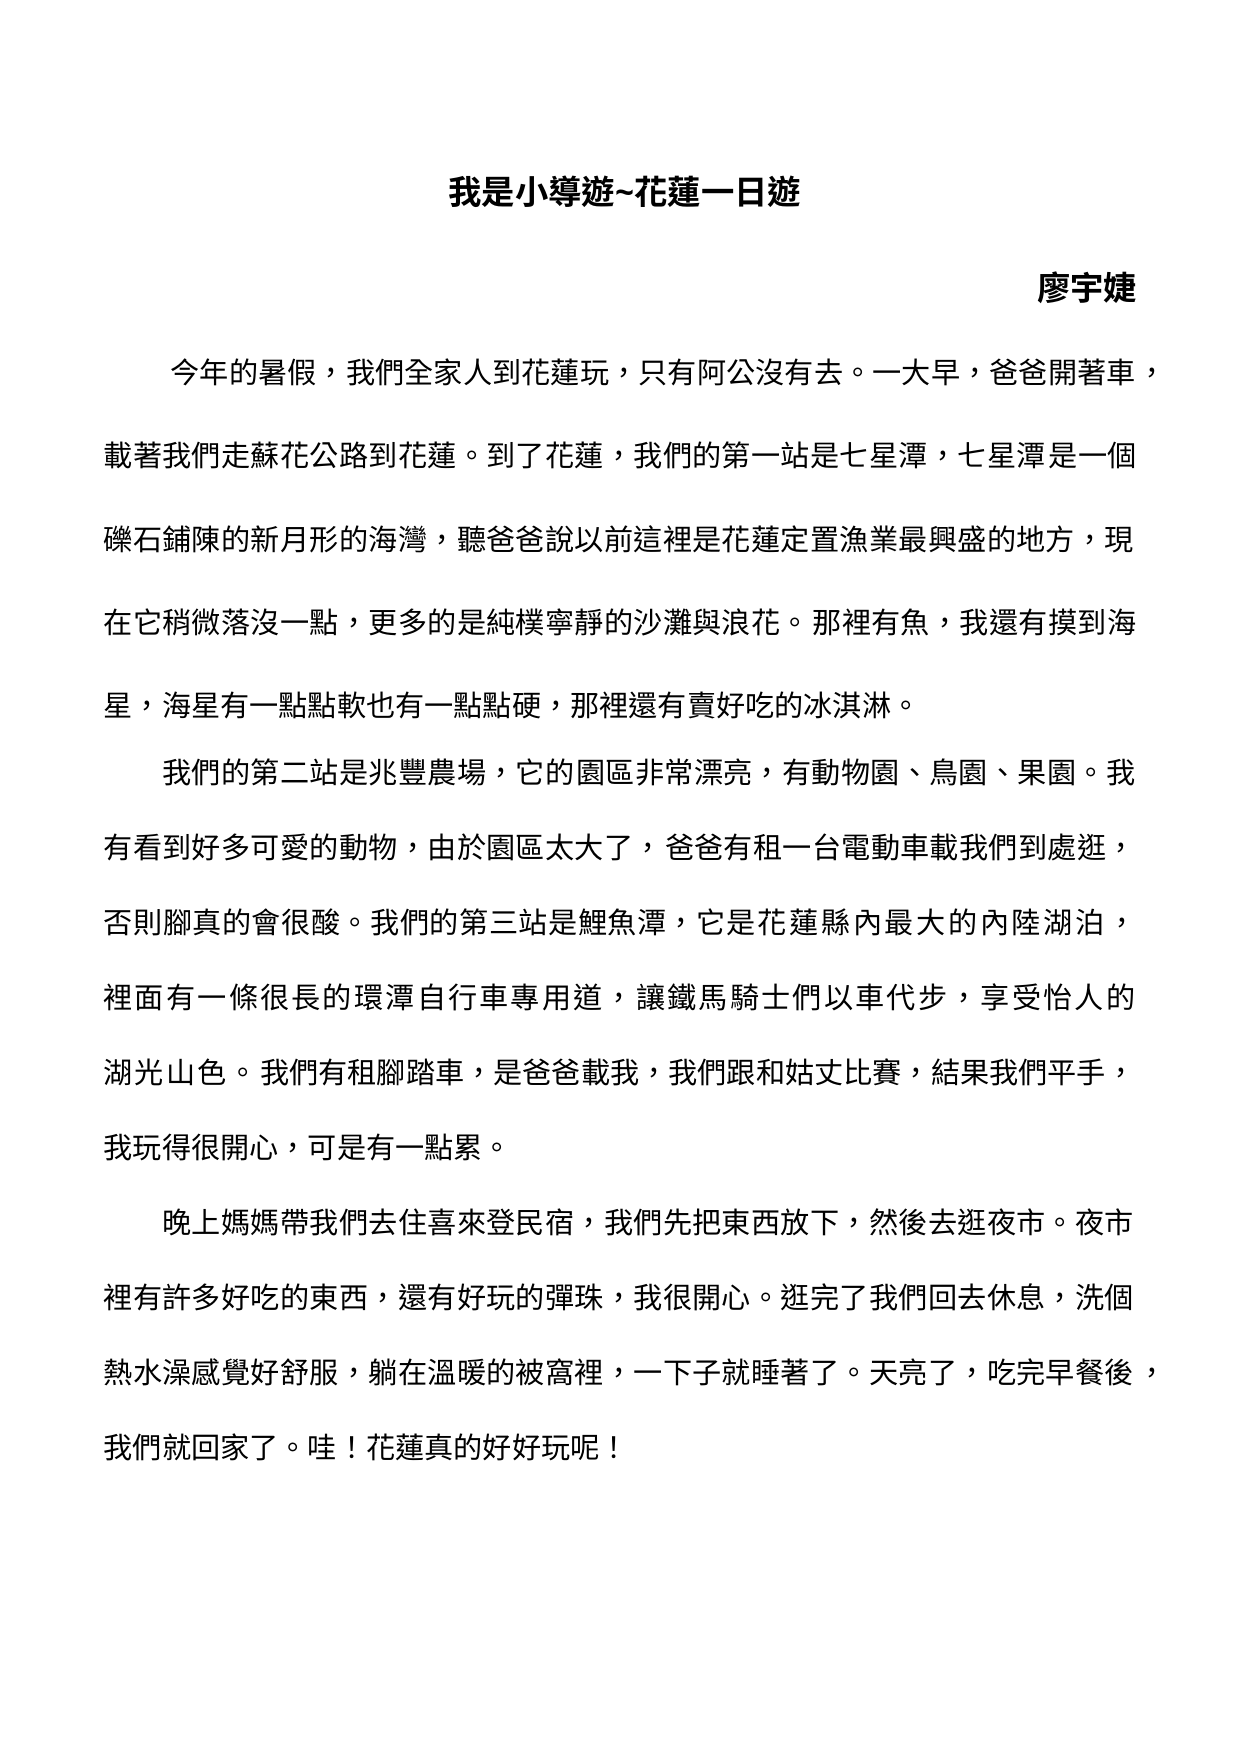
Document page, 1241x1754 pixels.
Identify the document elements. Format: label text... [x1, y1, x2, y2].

text 今年的暑假，我們全家人到花蓮玩，只有阿公沒有去。一大早，爸爸開著車，載著我們走蘇花公路到花蓮。到了花蓮，我們的第一站是七星潭，七星潭是一個礫石鋪陳的新月形的海灣，聽爸爸說以前這裡是花蓮定置漁業最興盛的地方，現在它稍微落沒一點，更多的是純樸寧靜的沙灘與浪花。那裡有魚，我還有摸到海星，海星有一點點軟也有一點點硬，那裡還有賣好吃的冰淇淋。 [103, 317, 1137, 733]
text 我們的第二站是兆豐農場，它的園區非常漂亮，有動物園、鳥園、果園。我有看到好多可愛的動物，由於園區太大了，爸爸有租一台電動車載我們到處逛，否則腳真的會很酸。我們的第三站是鯉魚潭，它是花蓮縣內最大的內陸湖泊，裡面有一條很長的環潭自行車專用道，讓鐵馬騎士們以車代步，享受怡人的湖光山色。我們有租腳踏車，是爸爸載我，我們跟和姑丈比賽，結果我們平手，我玩得很開心，可是有一點累。 [103, 733, 1137, 1183]
text 晚上媽媽帶我們去住喜來登民宿，我們先把東西放下，然後去逛夜市。夜市裡有許多好吃的東西，還有好玩的彈珠，我很開心。逛完了我們回去休息，洗個熱水澡感覺好舒服，躺在溫暖的被窩裡，一下子就睡著了。天亮了，吃完早餐後，我們就回家了。哇！花蓮真的好好玩呢！ [103, 1183, 1137, 1483]
text 廖宇婕 [103, 233, 1137, 317]
text 我是小導遊~花蓮一日遊 [103, 137, 1137, 221]
